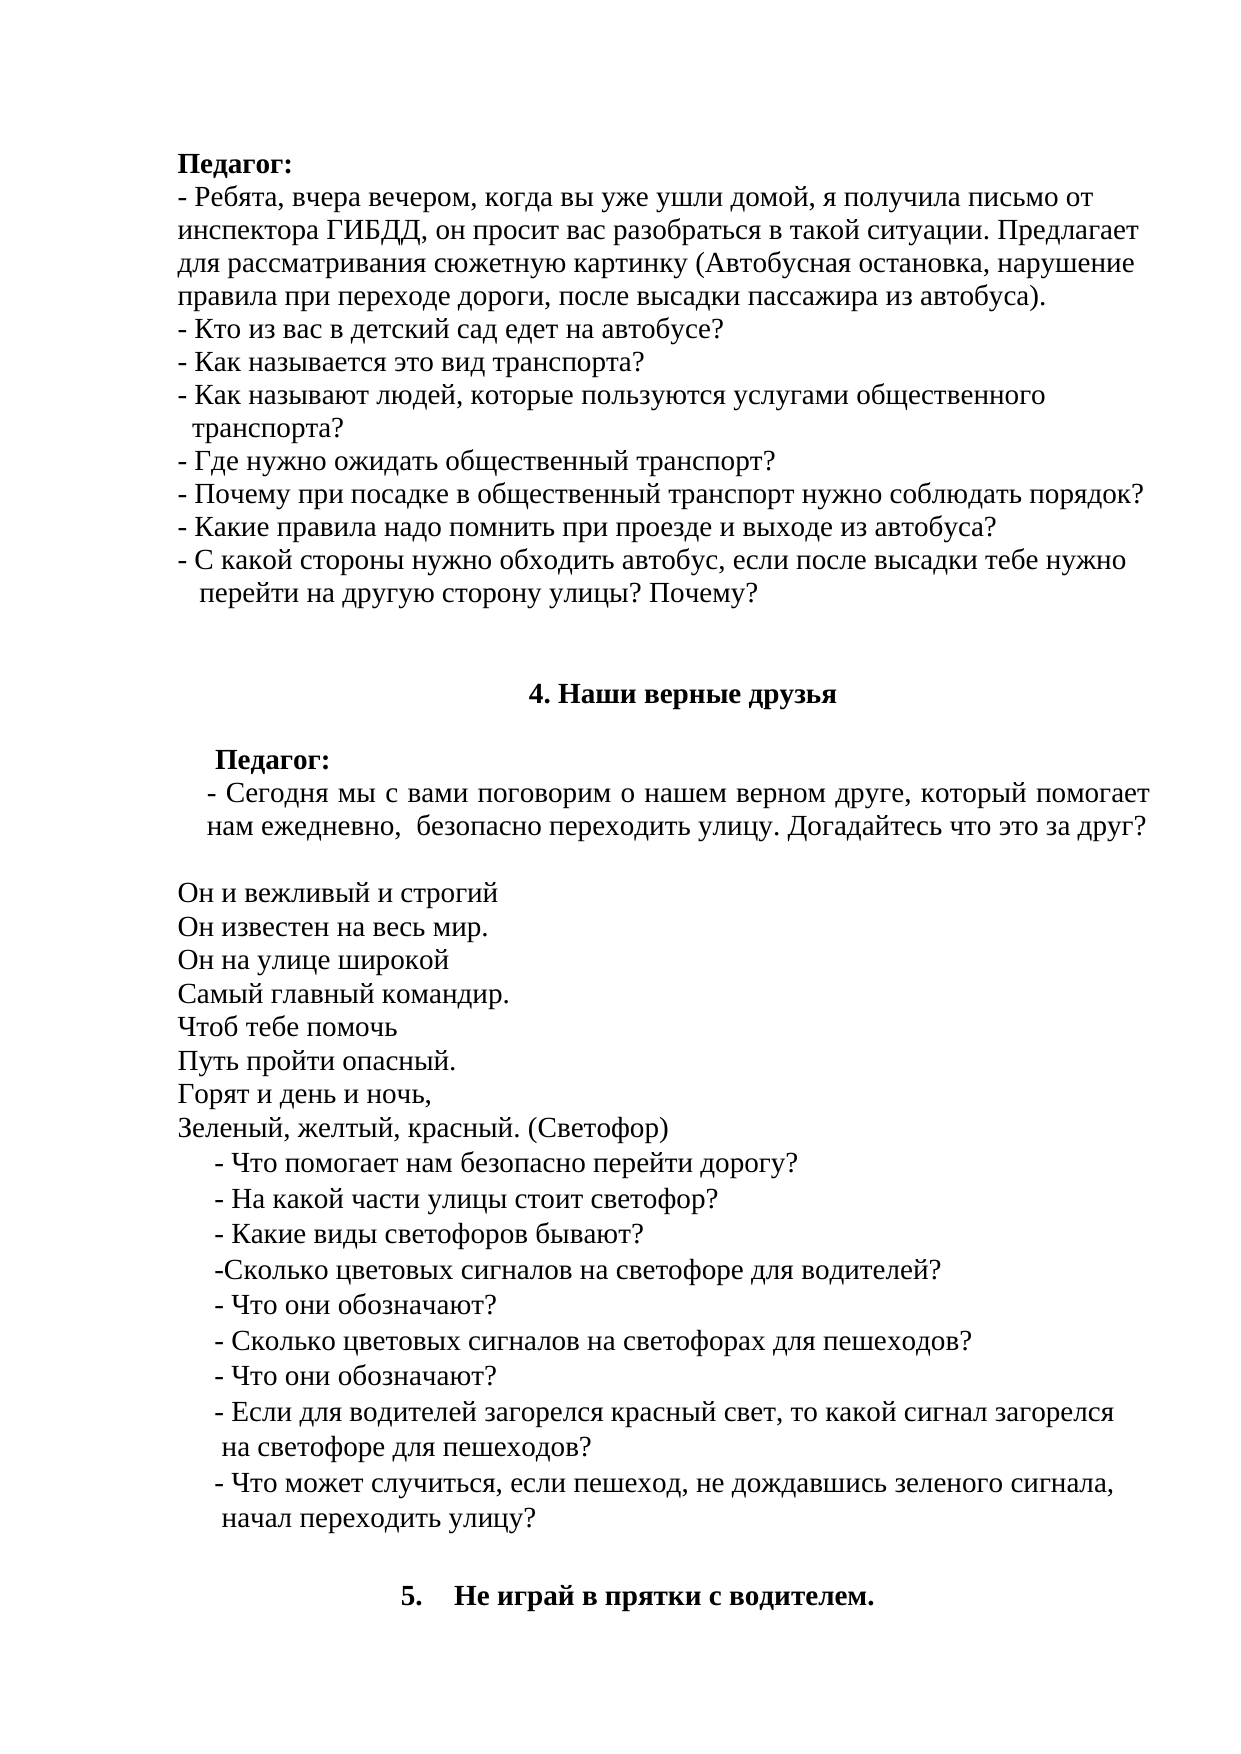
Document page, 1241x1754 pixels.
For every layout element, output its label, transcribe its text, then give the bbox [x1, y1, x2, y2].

text Педагог: [177, 147, 1152, 180]
text Он и вежливый и строгий [177, 875, 1152, 909]
text - Если для водителей загорелся красный свет, то какой сигнал загорелся [214, 1393, 1152, 1428]
text 4. Наши верные друзья [214, 676, 1152, 709]
text - Как называется это вид транспорта? [177, 345, 1152, 378]
text - Что они обозначают? [214, 1287, 1152, 1322]
text - Что может случиться, если пешеход, не дождавшись зеленого сигнала, [214, 1464, 1152, 1499]
text - Сколько цветовых сигналов на светофорах для пешеходов? [214, 1322, 1152, 1357]
text Он на улице широкой [177, 942, 1152, 976]
text - Какие виды светофоров бывают? [214, 1216, 1152, 1251]
text - Где нужно ожидать общественный транспорт? [177, 444, 1152, 477]
text Он известен на весь мир. [177, 909, 1152, 942]
text - Как называют людей, которые пользуются услугами общественного [177, 378, 1152, 411]
text Зеленый, желтый, красный. (Светофор) [177, 1110, 1152, 1144]
text - Что они обозначают? [214, 1358, 1152, 1393]
text - Ребята, вчера вечером, когда вы уже ушли домой, я получила письмо от инспектора ГИБДД, он просит вас разобраться в такой ситуации. Предлагает для рассматривания сюжетную картинку (Автобусная остановка, нарушение правила при переходе дороги, после высадки пассажира из автобуса). [177, 180, 1152, 312]
text - На какой части улицы стоит светофор? [214, 1180, 1152, 1215]
text 5. Не играй в прятки с водителем. [177, 1578, 1152, 1612]
text перейти на другую сторону улицы? Почему? [177, 576, 1152, 609]
text - Почему при посадке в общественный транспорт нужно соблюдать порядок? [177, 477, 1152, 510]
text - Какие правила надо помнить при проезде и выходе из автобуса? [177, 510, 1152, 543]
text Путь пройти опасный. [177, 1043, 1152, 1077]
text Самый главный командир. [177, 976, 1152, 1009]
text - Кто из вас в детский сад едет на автобусе? [177, 312, 1152, 345]
text - С какой стороны нужно обходить автобус, если после высадки тебе нужно [177, 543, 1152, 576]
text начал переходить улицу? [214, 1500, 1152, 1535]
text транспорта? [177, 411, 1152, 444]
text на светофоре для пешеходов? [214, 1429, 1152, 1464]
text - Что помогает нам безопасно перейти дорогу? [214, 1145, 1152, 1180]
text Горят и день и ночь, [177, 1077, 1152, 1110]
text - Сегодня мы с вами поговорим о нашем верном друге, который помогает нам ежедневно, безопасно переходить улицу. Догадайтесь что это за друг? [207, 776, 1152, 842]
text -Сколько цветовых сигналов на светофоре для водителей? [214, 1251, 1152, 1286]
text Чтоб тебе помочь [177, 1009, 1152, 1043]
text Педагог: [215, 743, 1152, 776]
